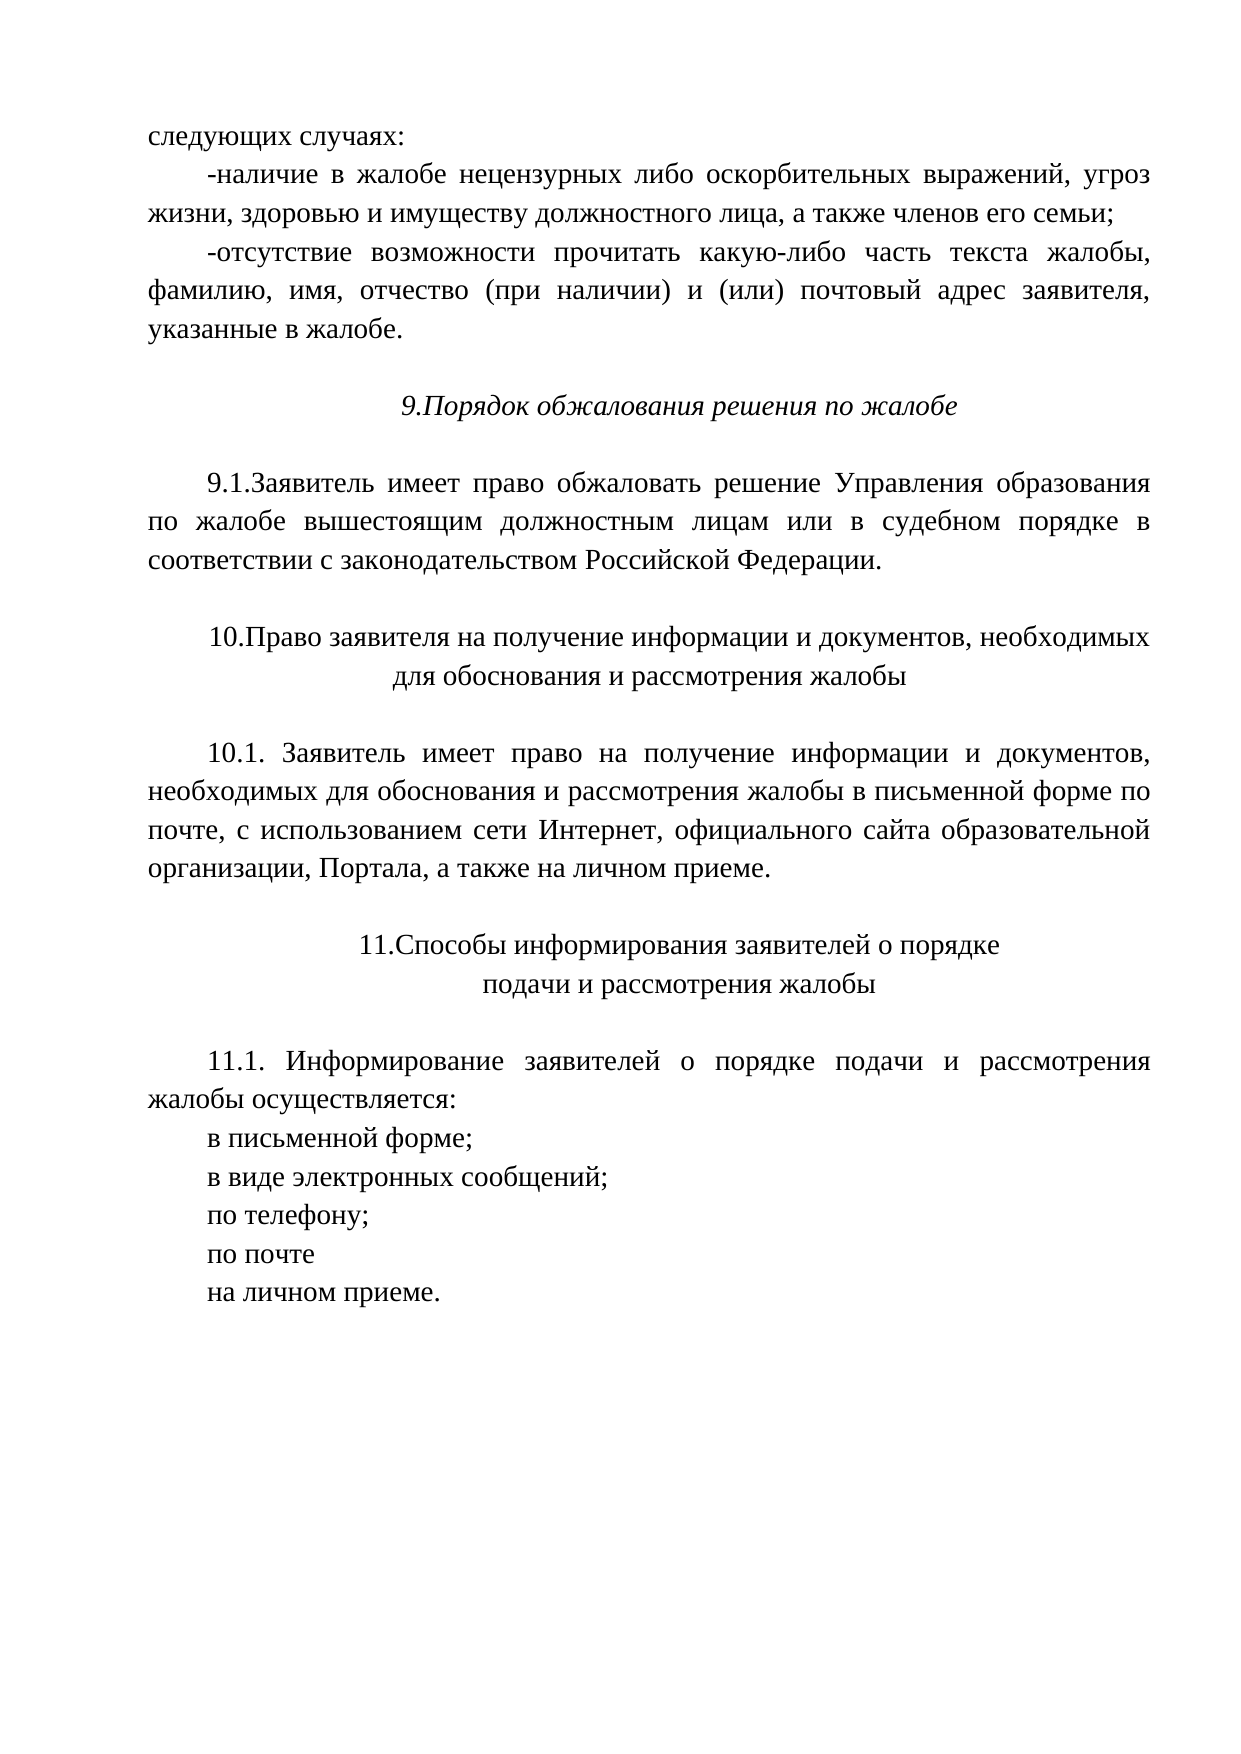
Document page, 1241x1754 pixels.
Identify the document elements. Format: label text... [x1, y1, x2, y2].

text в письменной форме; [148, 1120, 1152, 1154]
text по телефону; [148, 1197, 1152, 1231]
text по почте [148, 1236, 1152, 1269]
text 10.1. Заявитель имеет право на получение информации и документов, необходимых для обоснования и рассмотрения жалобы в письменной форме по почте, с использованием сети Интернет, официального сайта образовательной организации, Портала, а также на личном приеме. [148, 735, 1152, 884]
text в виде электронных сообщений; [148, 1159, 1152, 1192]
text -наличие в жалобе нецензурных либо оскорбительных выражений, угроз жизни, здоровью и имуществу должностного лица, а также членов его семьи; [148, 157, 1152, 229]
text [148, 118, 1152, 152]
text 11.Способы информирования заявителей о порядке [148, 927, 1152, 961]
text подачи и рассмотрения жалобы [148, 966, 1152, 999]
text 11.1. Информирование заявителей о порядке подачи и рассмотрения жалобы осуществляется: [148, 1043, 1152, 1115]
text -отсутствие возможности прочитать какую-либо часть текста жалобы, фамилию, имя, отчество (при наличии) и (или) почтовый адрес заявителя, указанные в жалобе. [148, 234, 1152, 344]
text на личном приеме. [148, 1274, 1152, 1308]
text 9.1.Заявитель имеет право обжаловать решение Управления образования по жалобе вышестоящим должностным лицам или в судебном порядке в соответствии с законодательством Российской Федерации. [148, 465, 1152, 576]
text 10.Право заявителя на получение информации и документов, необходимых для обоснования и рассмотрения жалобы [148, 619, 1152, 691]
text 9.Порядок обжалования решения по жалобе [148, 388, 1152, 421]
